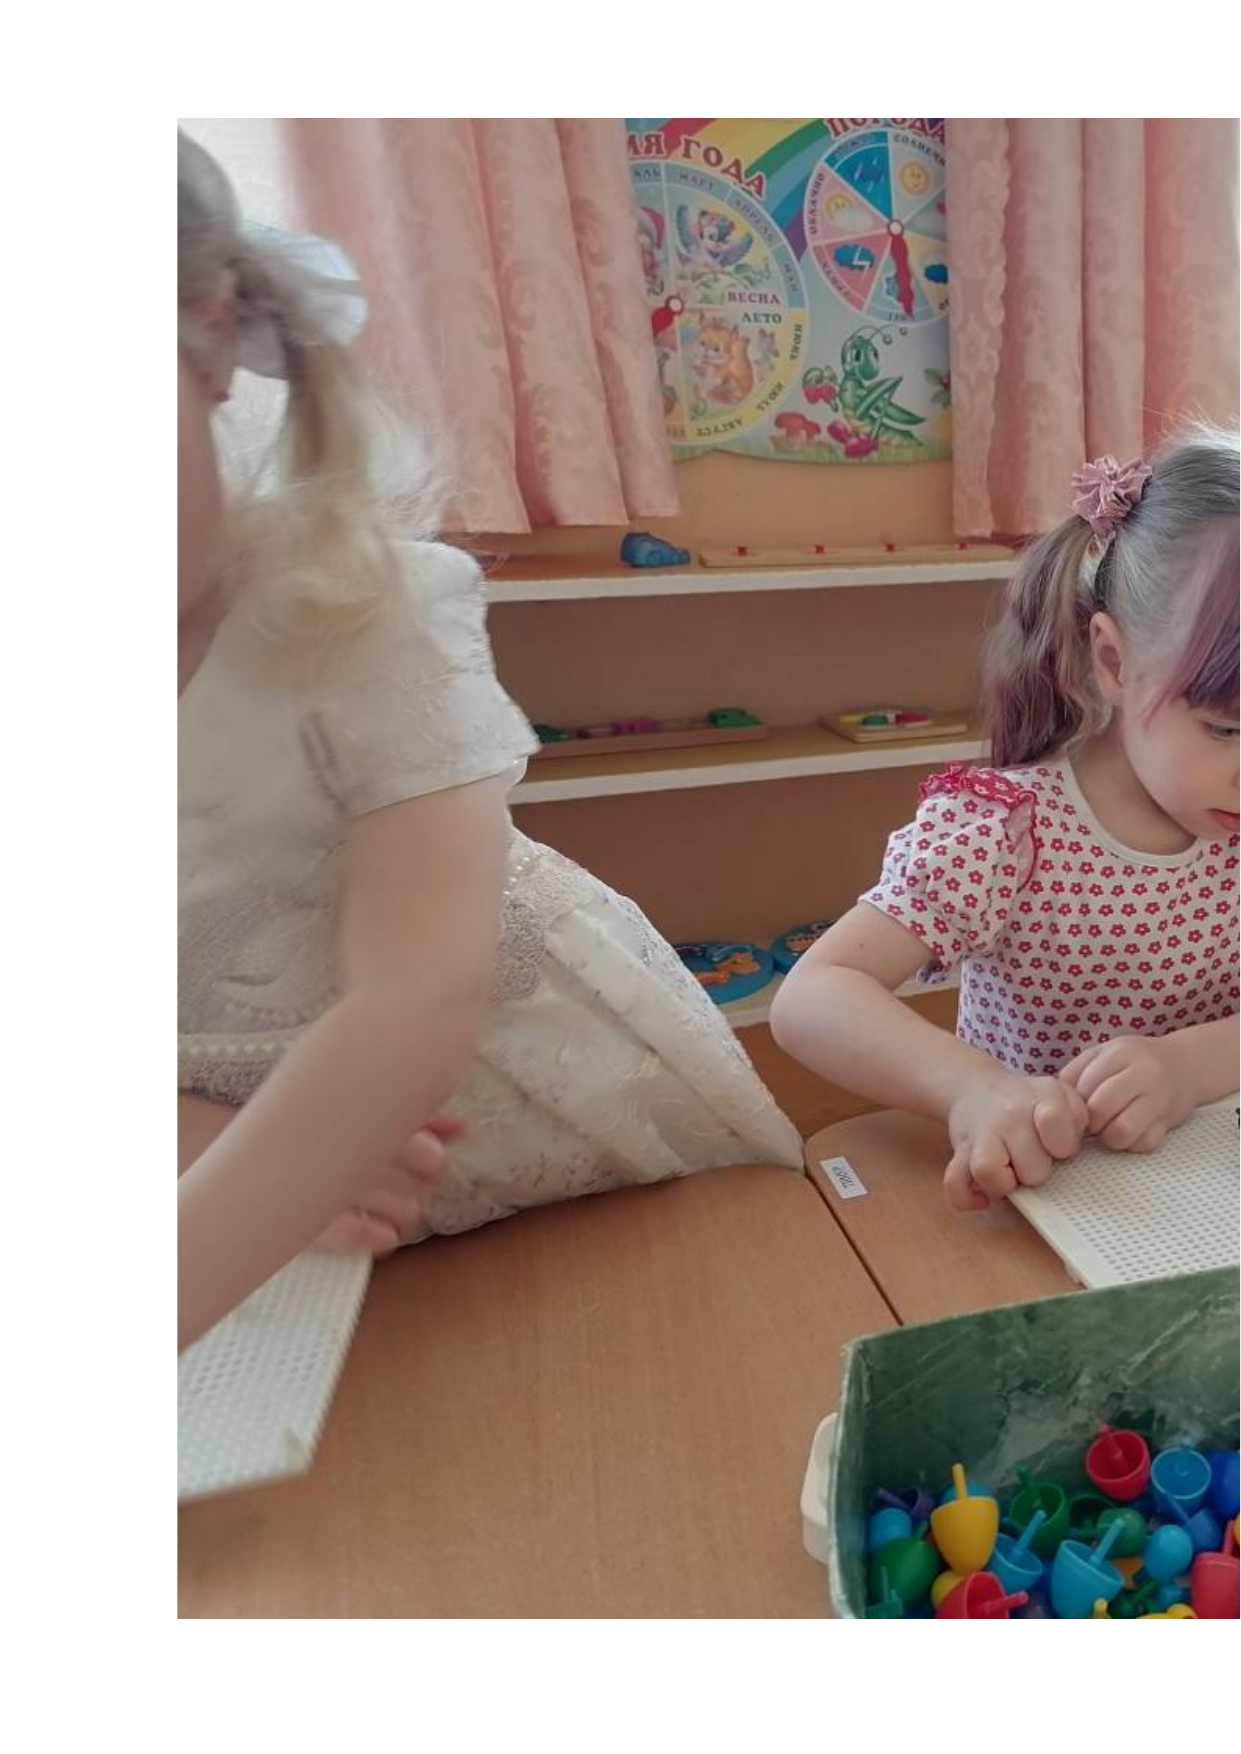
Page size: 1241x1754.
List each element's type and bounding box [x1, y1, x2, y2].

picture [177, 118, 1241, 1619]
